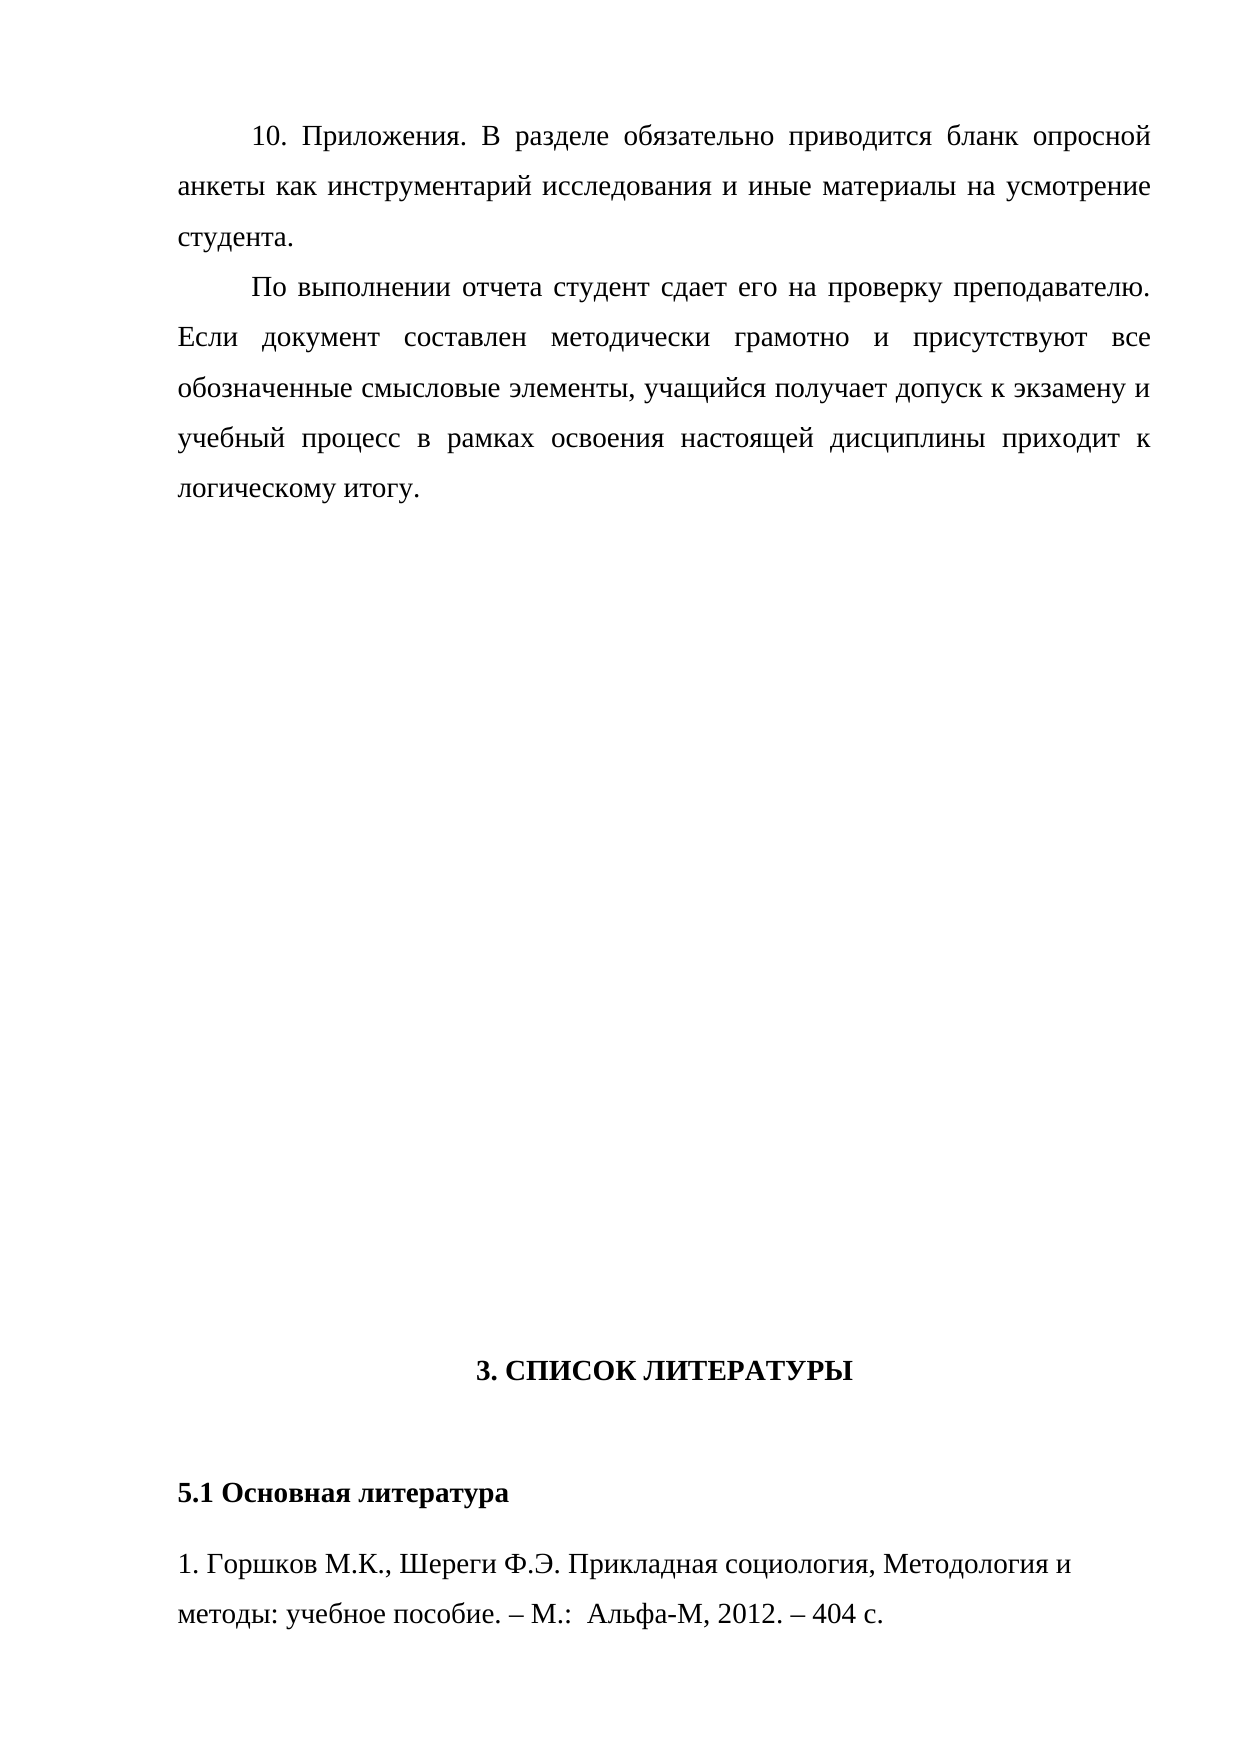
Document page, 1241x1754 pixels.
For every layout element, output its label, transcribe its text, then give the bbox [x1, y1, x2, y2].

text 5.1 Основная литература [177, 1475, 1152, 1508]
text 3. СПИСОК ЛИТЕРАТУРЫ [177, 1353, 1152, 1387]
text По выполнении отчета студент сдает его на проверку преподавателю. Если документ составлен методически грамотно и присутствуют все обозначенные смысловые элементы, учащийся получает допуск к экзамену и учебный процесс в рамках освоения настоящей дисциплины приходит к логическому итогу. [177, 269, 1152, 504]
text 1. Горшков М.К., Шереги Ф.Э. Прикладная социология, Методология и методы: учебное пособие. – М.: Альфа-М, 2012. – 404 с. [177, 1546, 1152, 1630]
text 10. Приложения. В разделе обязательно приводится бланк опросной анкеты как инструментарий исследования и иные материалы на усмотрение студента. [177, 118, 1152, 252]
